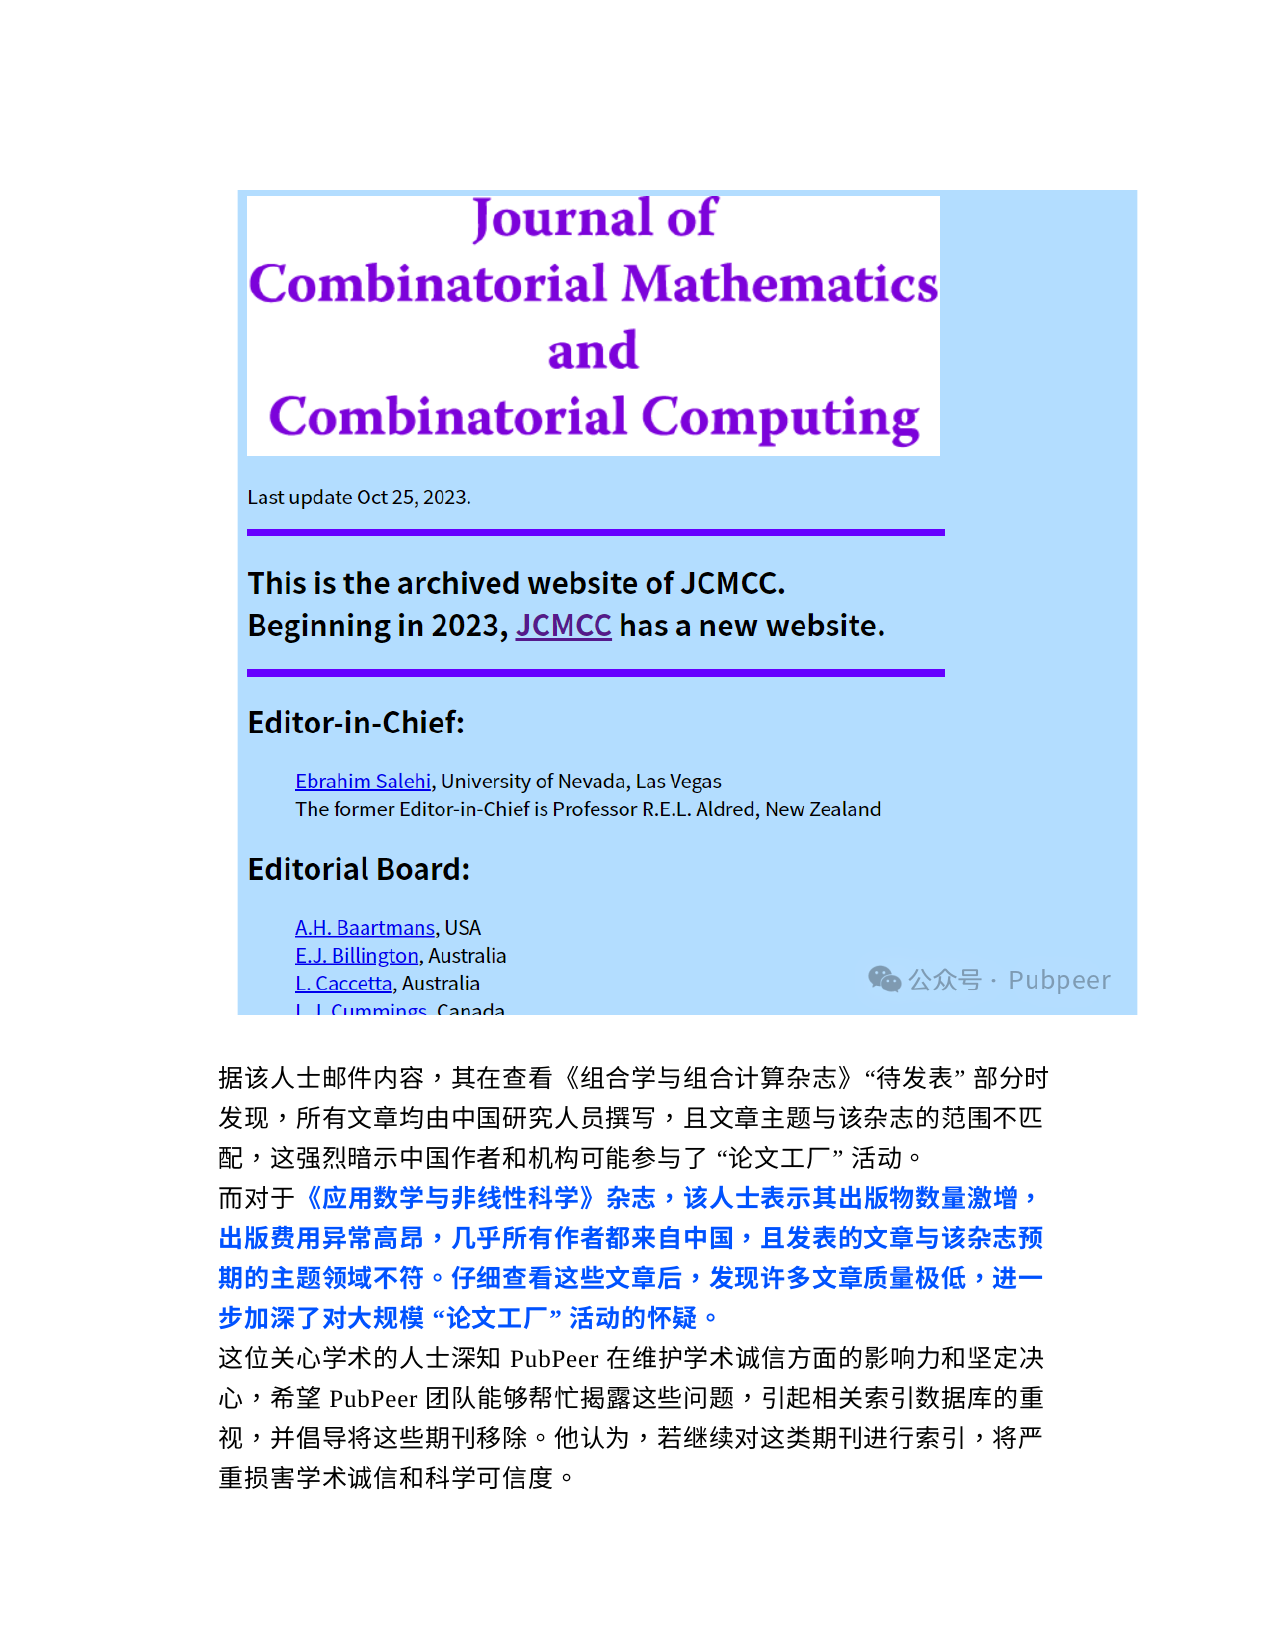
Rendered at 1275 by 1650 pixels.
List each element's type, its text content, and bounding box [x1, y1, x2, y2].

text 据该人士邮件内容，其在查看《组合学与组合计算杂志》“待发表” 部分时发现，所有文章均由中国研究人员撰写，且文章主题与该杂志的范围不匹配，这强烈暗示中国作者和机构可能参与了 “论文工厂” 活动。 [219, 1055, 1056, 1175]
text 而对于《应用数学与非线性科学》杂志，该人士表示其出版物数量激增，出版费用异常高昂，几乎所有作者都来自中国，且发表的文章与该杂志预期的主题领域不符。仔细查看这些文章后，发现许多文章质量极低，进一步加深了对大规模 “论文工厂” 活动的怀疑。 [219, 1175, 1056, 1335]
text 这位关心学术的人士深知 PubPeer 在维护学术诚信方面的影响力和坚定决心，希望 PubPeer 团队能够帮忙揭露这些问题，引起相关索引数据库的重视，并倡导将这些期刊移除。他认为，若继续对这类期刊进行索引，将严重损害学术诚信和科学可信度。 [219, 1335, 1056, 1495]
picture [237, 190, 1138, 1015]
